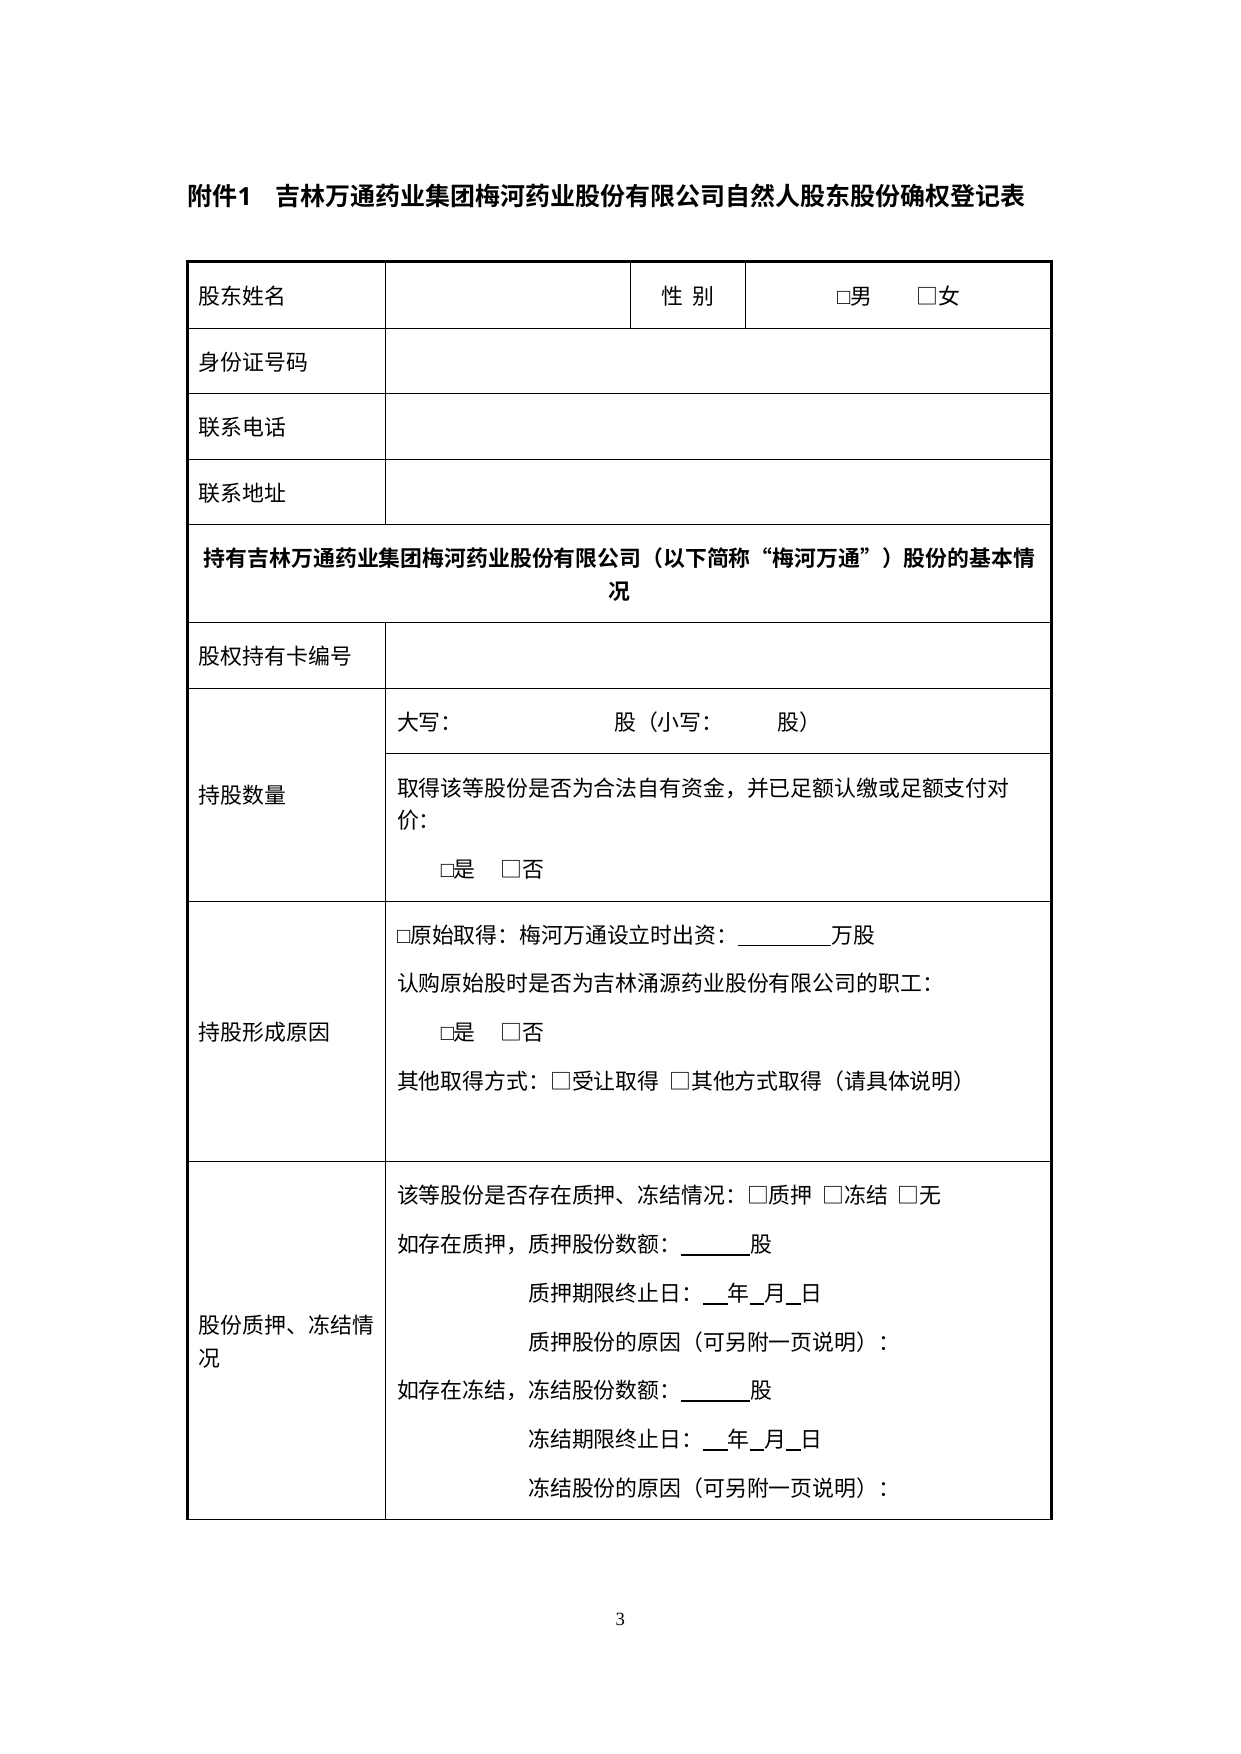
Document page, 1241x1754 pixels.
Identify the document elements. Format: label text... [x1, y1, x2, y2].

table_cell 持有吉林万通药业集团梅河药业股份有限公司（以下简称“梅河万通”）股份的基本情况 [189, 525, 1050, 622]
table_cell 股权持有卡编号 [189, 623, 385, 688]
table_header 股东姓名 [189, 263, 385, 328]
table_header [386, 263, 630, 328]
table_cell 持股数量 [189, 689, 385, 901]
table_cell [386, 460, 1050, 524]
table_cell 该等股份是否存在质押、冻结情况：□质押 □冻结 □无 如存在质押，质押股份数额： 股 质押期限终止日： 年 月 日 质押股份的原因（可另附一页说明）： 如存在冻结，冻结股份数额： 股 冻结期限终止日： 年 月 日 冻结股份的原因（可另附一页说明）： [386, 1162, 1050, 1519]
table_cell 持股形成原因 [189, 902, 385, 1161]
table_cell 身份证号码 [189, 329, 385, 393]
table_cell 取得该等股份是否为合法自有资金，并已足额认缴或足额支付对价： □是 □否 [386, 754, 1050, 901]
table_cell 联系地址 [189, 460, 385, 524]
table_header □男 □女 [746, 263, 1050, 328]
list 吉林万通药业集团梅河药业股份有限公司自然人股东股份确权登记表 [187, 162, 1053, 227]
table_cell 联系电话 [189, 394, 385, 459]
table_cell 股份质押、冻结情况 [189, 1162, 385, 1519]
table_cell 大写： 股（小写： 股） [386, 689, 1050, 753]
table_cell [386, 329, 1050, 393]
table_header 性 别 [631, 263, 745, 328]
table_cell □原始取得：梅河万通设立时出资： 万股 认购原始股时是否为吉林涌源药业股份有限公司的职工： □是 □否 其他取得方式：□受让取得 □其他方式取得（请具体说明） [386, 902, 1050, 1161]
table_cell [386, 394, 1050, 459]
table_cell [386, 623, 1050, 688]
